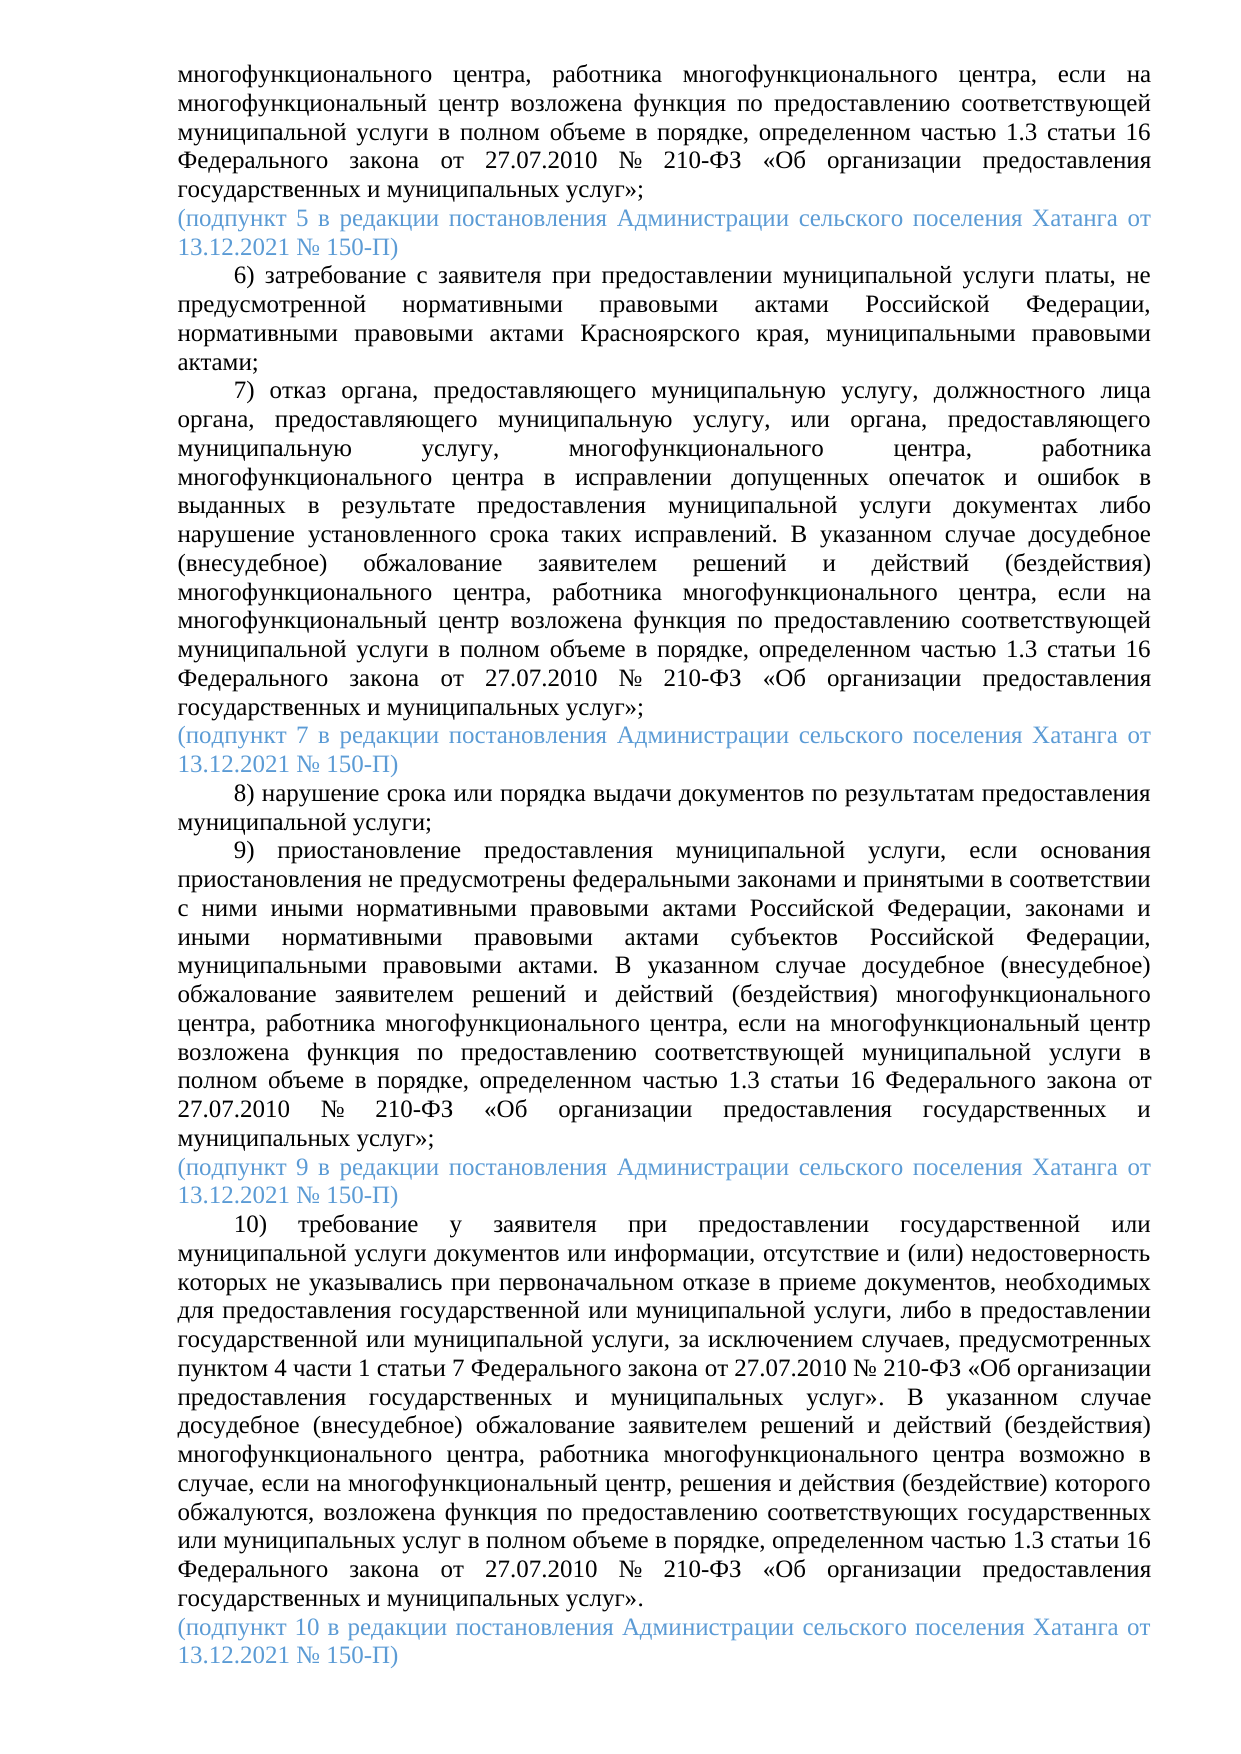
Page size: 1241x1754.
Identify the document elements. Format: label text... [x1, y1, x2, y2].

text 8) нарушение срока или порядка выдачи документов по результатам предоставления муниципальной услуги; [177, 778, 1152, 835]
text 10) требование у заявителя при предоставлении государственной или муниципальной услуги документов или информации, отсутствие и (или) недостоверность которых не указывались при первоначальном отказе в приеме документов, необходимых для предоставления государственной или муниципальной услуги, либо в предоставлении государственной или муниципальной услуги, за исключением случаев, предусмотренных пунктом 4 части 1 статьи 7 Федерального закона от 27.07.2010 № 210-ФЗ «Об организации предоставления государственных и муниципальных услуг». В указанном случае досудебное (внесудебное) обжалование заявителем решений и действий (бездействия) многофункционального центра, работника многофункционального центра возможно в случае, если на многофункциональный центр, решения и действия (бездействие) которого обжалуются, возложена функция по предоставлению соответствующих государственных или муниципальных услуг в полном объеме в порядке, определенном частью 1.3 статьи 16 Федерального закона от 27.07.2010 № 210-ФЗ «Об организации предоставления государственных и муниципальных услуг». [177, 1209, 1152, 1612]
text (подпункт 7 в редакции постановления Администрации сельского поселения Хатанга от 13.12.2021 № 150-П) [177, 720, 1152, 778]
text 7) отказ органа, предоставляющего муниципальную услугу, должностного лица органа, предоставляющего муниципальную услугу, или органа, предоставляющего муниципальную услугу, многофункционального центра, работника многофункционального центра в исправлении допущенных опечаток и ошибок в выданных в результате предоставления муниципальной услуги документах либо нарушение установленного срока таких исправлений. В указанном случае досудебное (внесудебное) обжалование заявителем решений и действий (бездействия) многофункционального центра, работника многофункционального центра, если на многофункциональный центр возложена функция по предоставлению соответствующей муниципальной услуги в полном объеме в порядке, определенном частью 1.3 статьи 16 Федерального закона от 27.07.2010 № 210-ФЗ «Об организации предоставления государственных и муниципальных услуг»; [177, 375, 1152, 720]
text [177, 59, 1152, 203]
text 9) приостановление предоставления муниципальной услуги, если основания приостановления не предусмотрены федеральными законами и принятыми в соответствии с ними иными нормативными правовыми актами Российской Федерации, законами и иными нормативными правовыми актами субъектов Российской Федерации, муниципальными правовыми актами. В указанном случае досудебное (внесудебное) обжалование заявителем решений и действий (бездействия) многофункционального центра, работника многофункционального центра, если на многофункциональный центр возложена функция по предоставлению соответствующей муниципальной услуги в полном объеме в порядке, определенном частью 1.3 статьи 16 Федерального закона от 27.07.2010 № 210-ФЗ «Об организации предоставления государственных и муниципальных услуг»; [177, 835, 1152, 1152]
text (подпункт 9 в редакции постановления Администрации сельского поселения Хатанга от 13.12.2021 № 150-П) [177, 1152, 1152, 1209]
text (подпункт 10 в редакции постановления Администрации сельского поселения Хатанга от 13.12.2021 № 150-П) [177, 1612, 1152, 1669]
text 6) затребование с заявителя при предоставлении муниципальной услуги платы, не предусмотренной нормативными правовыми актами Российской Федерации, нормативными правовыми актами Красноярского края, муниципальными правовыми актами; [177, 260, 1152, 375]
text (подпункт 5 в редакции постановления Администрации сельского поселения Хатанга от 13.12.2021 № 150-П) [177, 203, 1152, 260]
